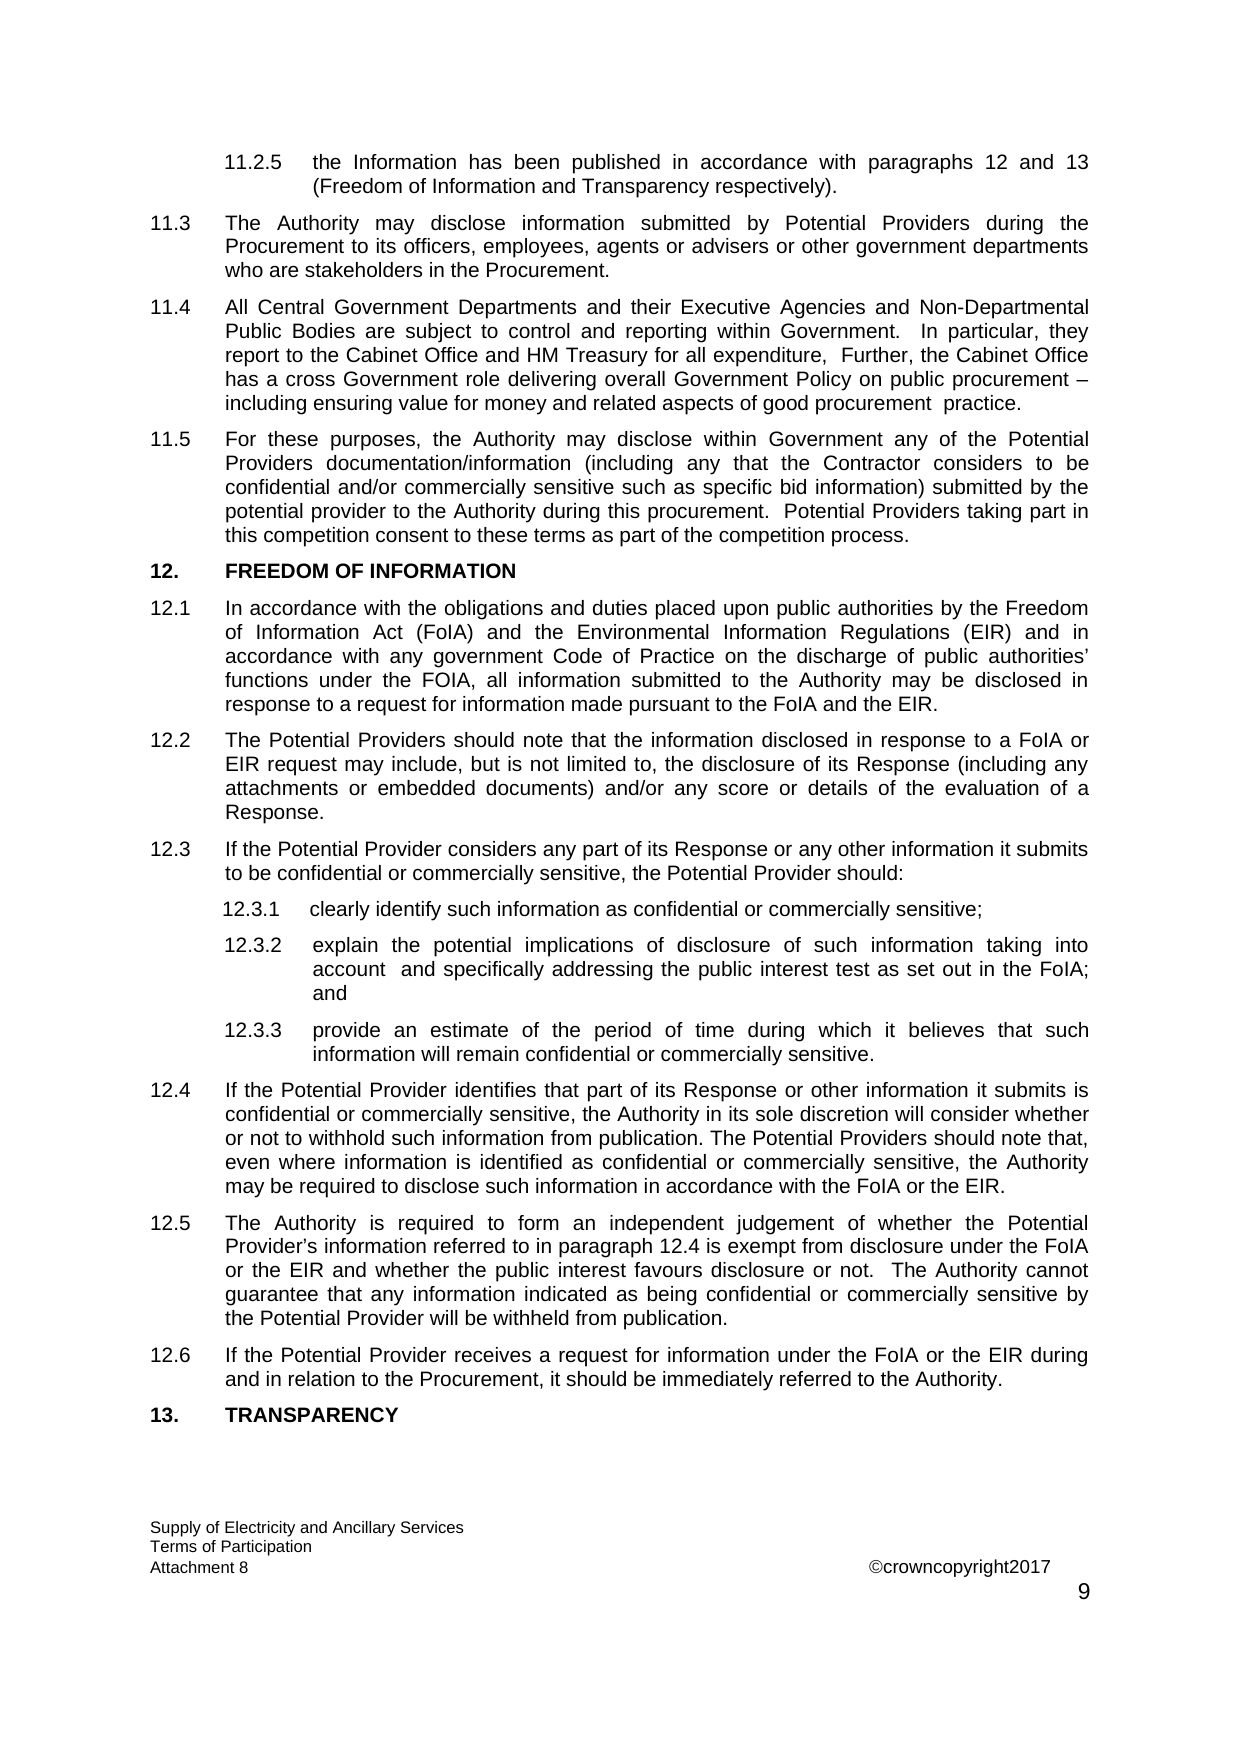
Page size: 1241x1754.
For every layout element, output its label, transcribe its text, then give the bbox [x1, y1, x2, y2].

subtitle All Central Government Departments and their Executive Agencies and Non-Departmental Public Bodies are subject to control and reporting within Government. In particular, they report to the Cabinet Office and HM Treasury for all expenditure, Further, the Cabinet Office has a cross Government role delivering overall Government Policy on public procurement – including ensuring value for money and related aspects of good procurement practice. [150, 295, 1090, 414]
subtitle the Information has been published in accordance with paragraphs 12 and 13 (Freedom of Information and Transparency respectively). [224, 150, 1090, 198]
subtitle If the Potential Provider receives a request for information under the FoIA or the EIR during and in relation to the Procurement, it should be immediately referred to the Authority. [150, 1343, 1090, 1391]
subtitle clearly identify such information as confidential or commercially sensitive; [222, 897, 1090, 921]
subtitle explain the potential implications of disclosure of such information taking into account and specifically addressing the public interest test as set out in the FoIA; and [224, 933, 1090, 1005]
subtitle FREEDOM OF INFORMATION [150, 559, 1090, 583]
subtitle For these purposes, the Authority may disclose within Government any of the Potential Providers documentation/information (including any that the Contractor considers to be confidential and/or commercially sensitive such as specific bid information) submitted by the potential provider to the Authority during this procurement. Potential Providers taking part in this competition consent to these terms as part of the competition process. [150, 427, 1090, 547]
subtitle The Potential Providers should note that the information disclosed in response to a FoIA or EIR request may include, but is not limited to, the disclosure of its Response (including any attachments or embedded documents) and/or any score or details of the evaluation of a Response. [150, 728, 1090, 824]
subtitle The Authority is required to form an independent judgement of whether the Potential Provider’s information referred to in paragraph 12.4 is exempt from disclosure under the FoIA or the EIR and whether the public interest favours disclosure or not. The Authority cannot guarantee that any information indicated as being confidential or commercially sensitive by the Potential Provider will be withheld from publication. [150, 1210, 1090, 1330]
subtitle TRANSPARENCY [150, 1403, 1090, 1427]
subtitle provide an estimate of the period of time during which it believes that such information will remain confidential or commercially sensitive. [224, 1018, 1090, 1066]
subtitle In accordance with the obligations and duties placed upon public authorities by the Freedom of Information Act (FoIA) and the Environmental Information Regulations (EIR) and in accordance with any government Code of Practice on the discharge of public authorities’ functions under the FOIA, all information submitted to the Authority may be disclosed in response to a request for information made pursuant to the FoIA and the EIR. [150, 596, 1090, 716]
subtitle The Authority may disclose information submitted by Potential Providers during the Procurement to its officers, employees, agents or advisers or other government departments who are stakeholders in the Procurement. [150, 210, 1090, 282]
subtitle If the Potential Provider identifies that part of its Response or other information it submits is confidential or commercially sensitive, the Authority in its sole discretion will consider whether or not to withhold such information from publication. The Potential Providers should note that, even where information is identified as confidential or commercially sensitive, the Authority may be required to disclose such information in accordance with the FoIA or the EIR. [150, 1078, 1090, 1198]
subtitle If the Potential Provider considers any part of its Response or any other information it submits to be confidential or commercially sensitive, the Potential Provider should: [150, 836, 1090, 884]
